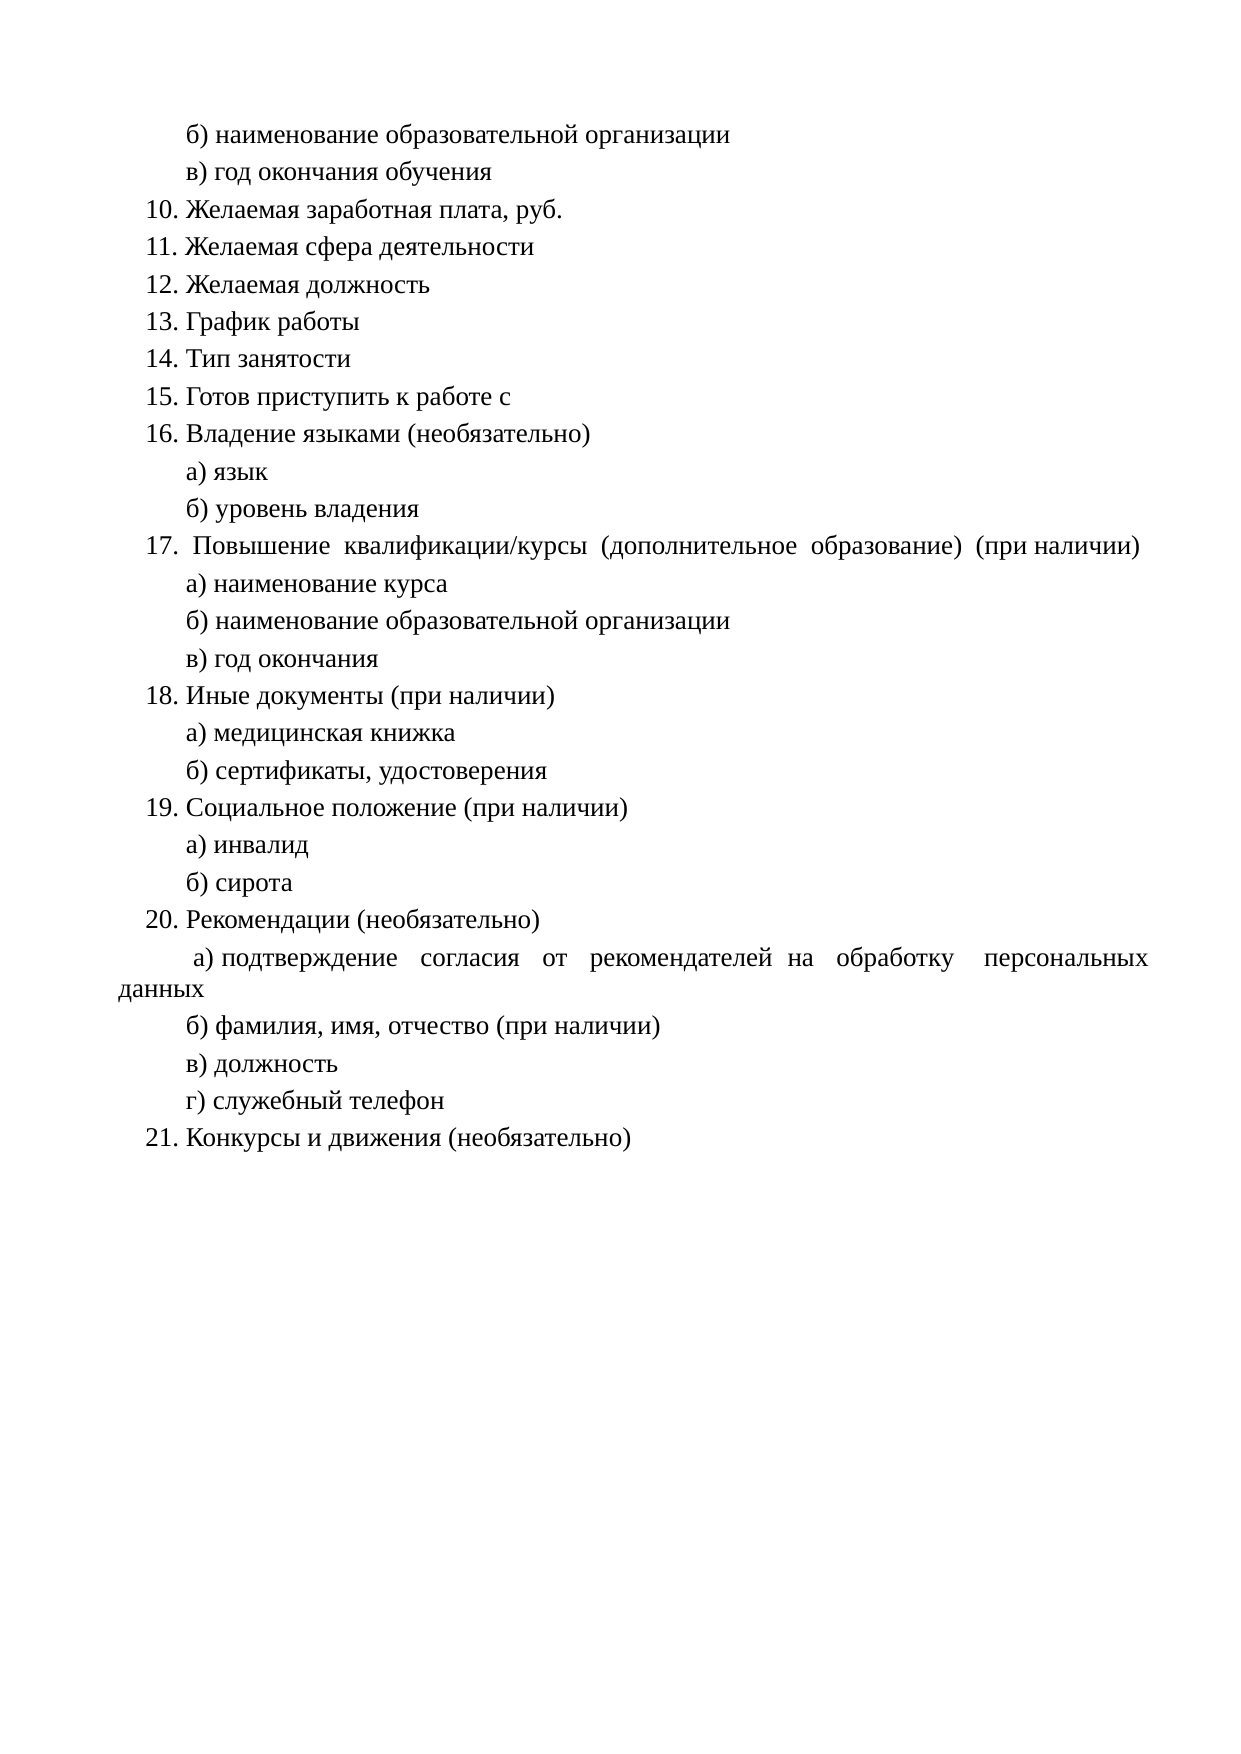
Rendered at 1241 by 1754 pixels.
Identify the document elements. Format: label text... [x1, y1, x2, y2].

subtitle б) фамилия, имя, отчество (при наличии) [118, 1009, 1152, 1041]
subtitle в) год окончания обучения [118, 156, 1152, 187]
subtitle 11. Желаемая сфера деятельности [118, 230, 1152, 261]
subtitle 17. Повышение квалификации/курсы (дополнительное образование) (при наличии) [118, 529, 1152, 561]
subtitle б) сертификаты, удостоверения [118, 754, 1152, 785]
subtitle 14. Тип занятости [118, 342, 1152, 374]
subtitle 12. Желаемая должность [118, 268, 1152, 299]
subtitle 13. График работы [118, 305, 1152, 336]
subtitle 19. Социальное положение (при наличии) [118, 791, 1152, 822]
subtitle б) наименование образовательной организации [118, 118, 1152, 149]
subtitle в) должность [118, 1047, 1152, 1078]
subtitle а) наименование курса [118, 567, 1152, 598]
subtitle 15. Готов приступить к работе с [118, 380, 1152, 411]
subtitle б) уровень владения [118, 492, 1152, 523]
subtitle 18. Иные документы (при наличии) [118, 679, 1152, 710]
subtitle а) язык [118, 455, 1152, 486]
subtitle а) инвалид [118, 829, 1152, 860]
subtitle г) служебный телефон [118, 1084, 1152, 1115]
subtitle б) сирота [118, 866, 1152, 897]
subtitle 20. Рекомендации (необязательно) [118, 903, 1152, 934]
subtitle в) год окончания [118, 642, 1152, 673]
subtitle а) подтверждение согласия от рекомендателей на обработку персональных данных [118, 941, 1152, 1003]
subtitle 10. Желаемая заработная плата, руб. [118, 193, 1152, 224]
subtitle 16. Владение языками (необязательно) [118, 417, 1152, 448]
subtitle а) медицинская книжка [118, 716, 1152, 748]
subtitle 21. Конкурсы и движения (необязательно) [118, 1122, 1152, 1153]
subtitle б) наименование образовательной организации [118, 604, 1152, 635]
